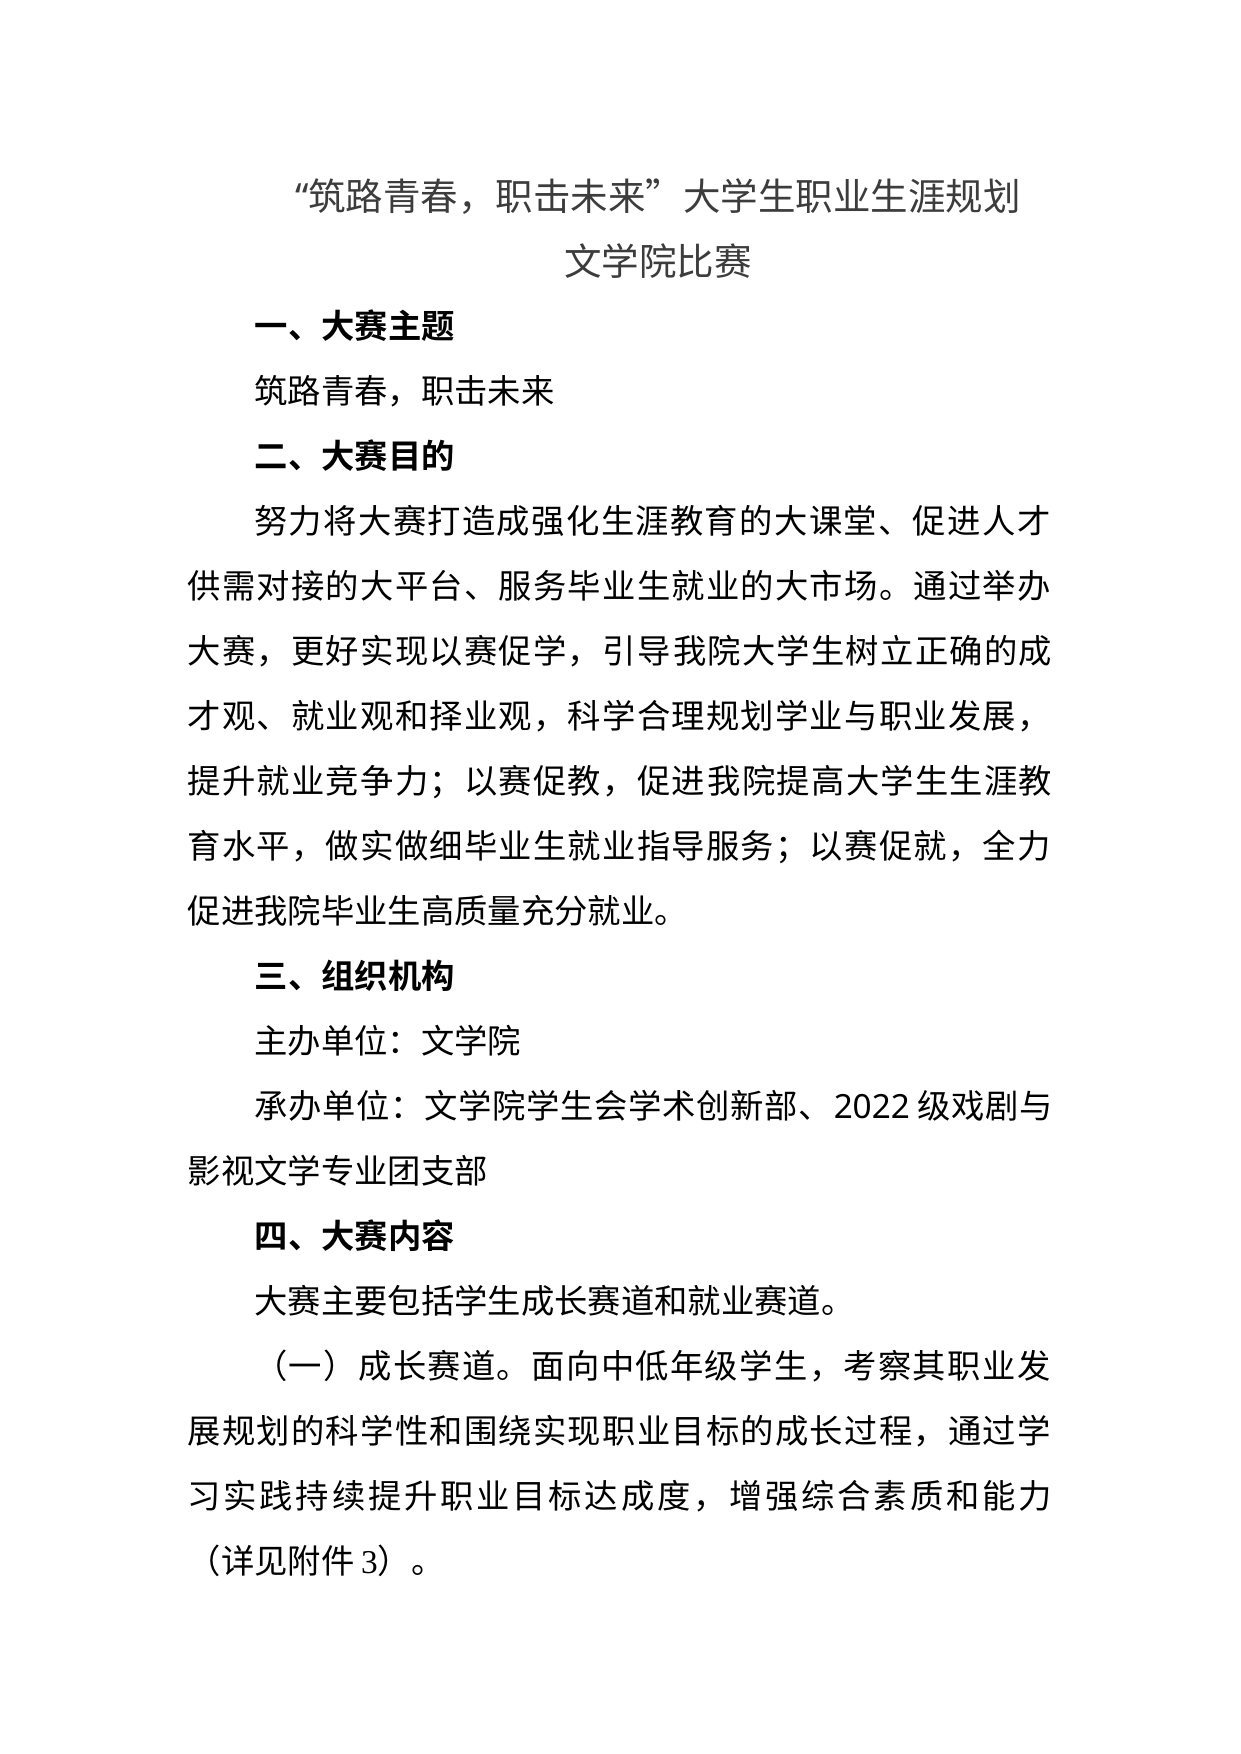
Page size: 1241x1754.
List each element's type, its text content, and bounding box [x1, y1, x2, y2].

text 大赛主要包括学生成长赛道和就业赛道。 [187, 1267, 1053, 1332]
text （一）成长赛道。面向中低年级学生，考察其职业发展规划的科学性和围绕实现职业目标的成长过程，通过学习实践持续提升职业目标达成度，增强综合素质和能力（详见附件3）。 [187, 1332, 1053, 1592]
text 一、大赛主题 [187, 292, 1053, 357]
text 主办单位：文学院 [187, 1007, 1053, 1072]
text 文学院比赛 [187, 227, 1053, 292]
text “筑路青春，职击未来”大学生职业生涯规划 [187, 162, 1053, 227]
text 二、大赛目的 [187, 422, 1053, 487]
text 三、组织机构 [187, 942, 1053, 1007]
text 四、大赛内容 [187, 1202, 1053, 1267]
text 努力将大赛打造成强化生涯教育的大课堂、促进人才供需对接的大平台、服务毕业生就业的大市场。通过举办大赛，更好实现以赛促学，引导我院大学生树立正确的成才观、就业观和择业观，科学合理规划学业与职业发展，提升就业竞争力；以赛促教，促进我院提高大学生生涯教育水平，做实做细毕业生就业指导服务；以赛促就，全力促进我院毕业生高质量充分就业。 [187, 487, 1053, 942]
text 筑路青春，职击未来 [187, 357, 1053, 422]
text 承办单位：文学院学生会学术创新部、2022级戏剧与影视文学专业团支部 [187, 1072, 1053, 1202]
